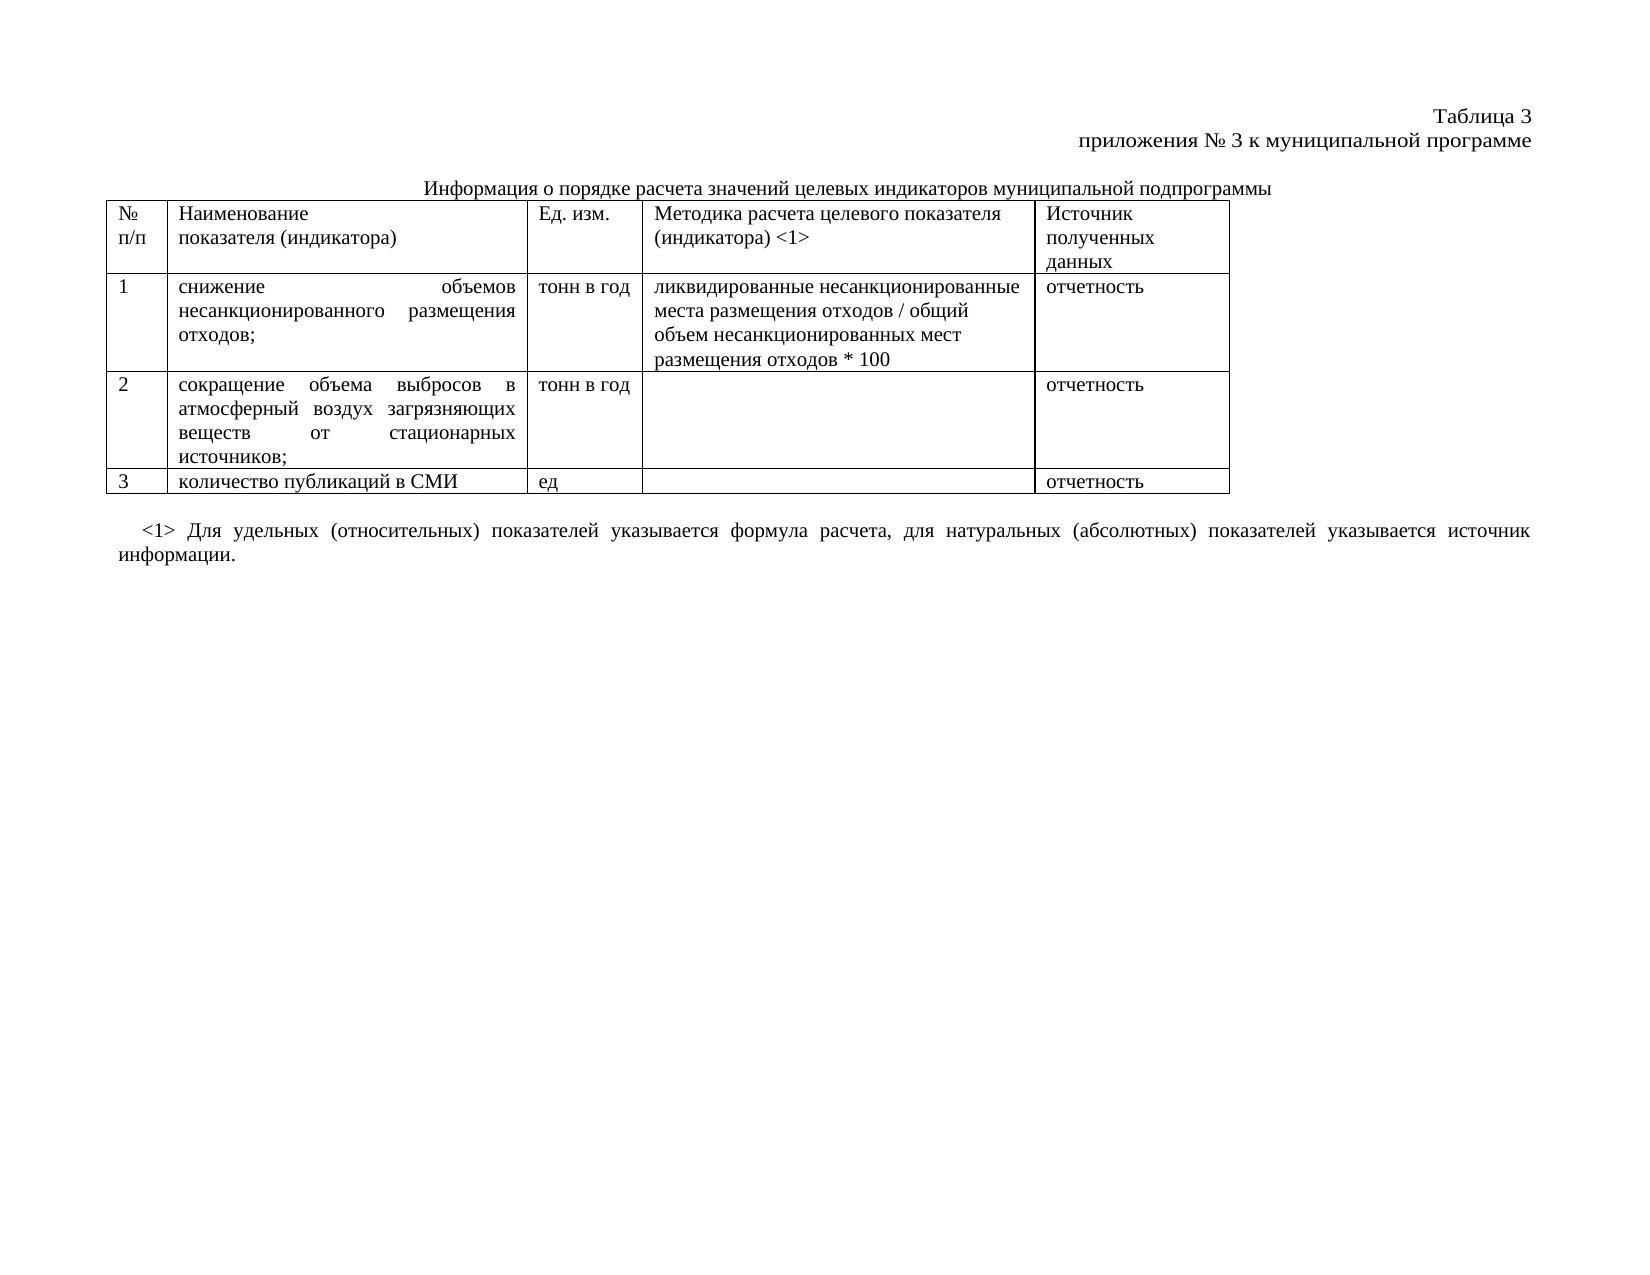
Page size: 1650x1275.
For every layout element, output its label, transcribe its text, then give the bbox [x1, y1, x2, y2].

table_cell снижение объемов несанкционированного размещения отходов; [168, 274, 527, 371]
table_cell 3 [107, 469, 167, 493]
table_cell ликвидированные несанкционированные места размещения отходов / общий объем несанкционированных мест размещения отходов * 100 [643, 274, 1034, 371]
table_header Методика расчета целевого показателя (индикатора) ˂1˃ [643, 201, 1034, 273]
table_cell отчетность [1036, 274, 1229, 371]
table_cell [643, 372, 1034, 468]
table_header Источник полученных данных [1036, 201, 1229, 273]
table_header № п/п [107, 201, 167, 273]
table_cell количество публикаций в СМИ [168, 469, 527, 493]
table_cell ед [528, 469, 642, 493]
table_cell [643, 469, 1034, 493]
table_cell 2 [107, 372, 167, 468]
table_cell отчетность [1036, 469, 1229, 493]
table_header Ед. изм. [528, 201, 642, 273]
text Информация о порядке расчета значений целевых индикаторов муниципальной подпрограммы [163, 176, 1532, 200]
table_cell тонн в год [528, 372, 642, 468]
table_cell тонн в год [528, 274, 642, 371]
table_cell отчетность [1036, 372, 1229, 468]
table_header Наименование показателя (индикатора) [168, 201, 527, 273]
text ˂1˃ Для удельных (относительных) показателей указывается формула расчета, для натуральных (абсолютных) показателей указывается источник информации. [118, 518, 1532, 566]
table_cell сокращение объема выбросов в атмосферный воздух загрязняющих веществ от стационарных источников; [168, 372, 527, 468]
text приложения № 3 к муниципальной программе [118, 128, 1532, 152]
text Таблица 3 [118, 104, 1532, 128]
table_cell 1 [107, 274, 167, 371]
